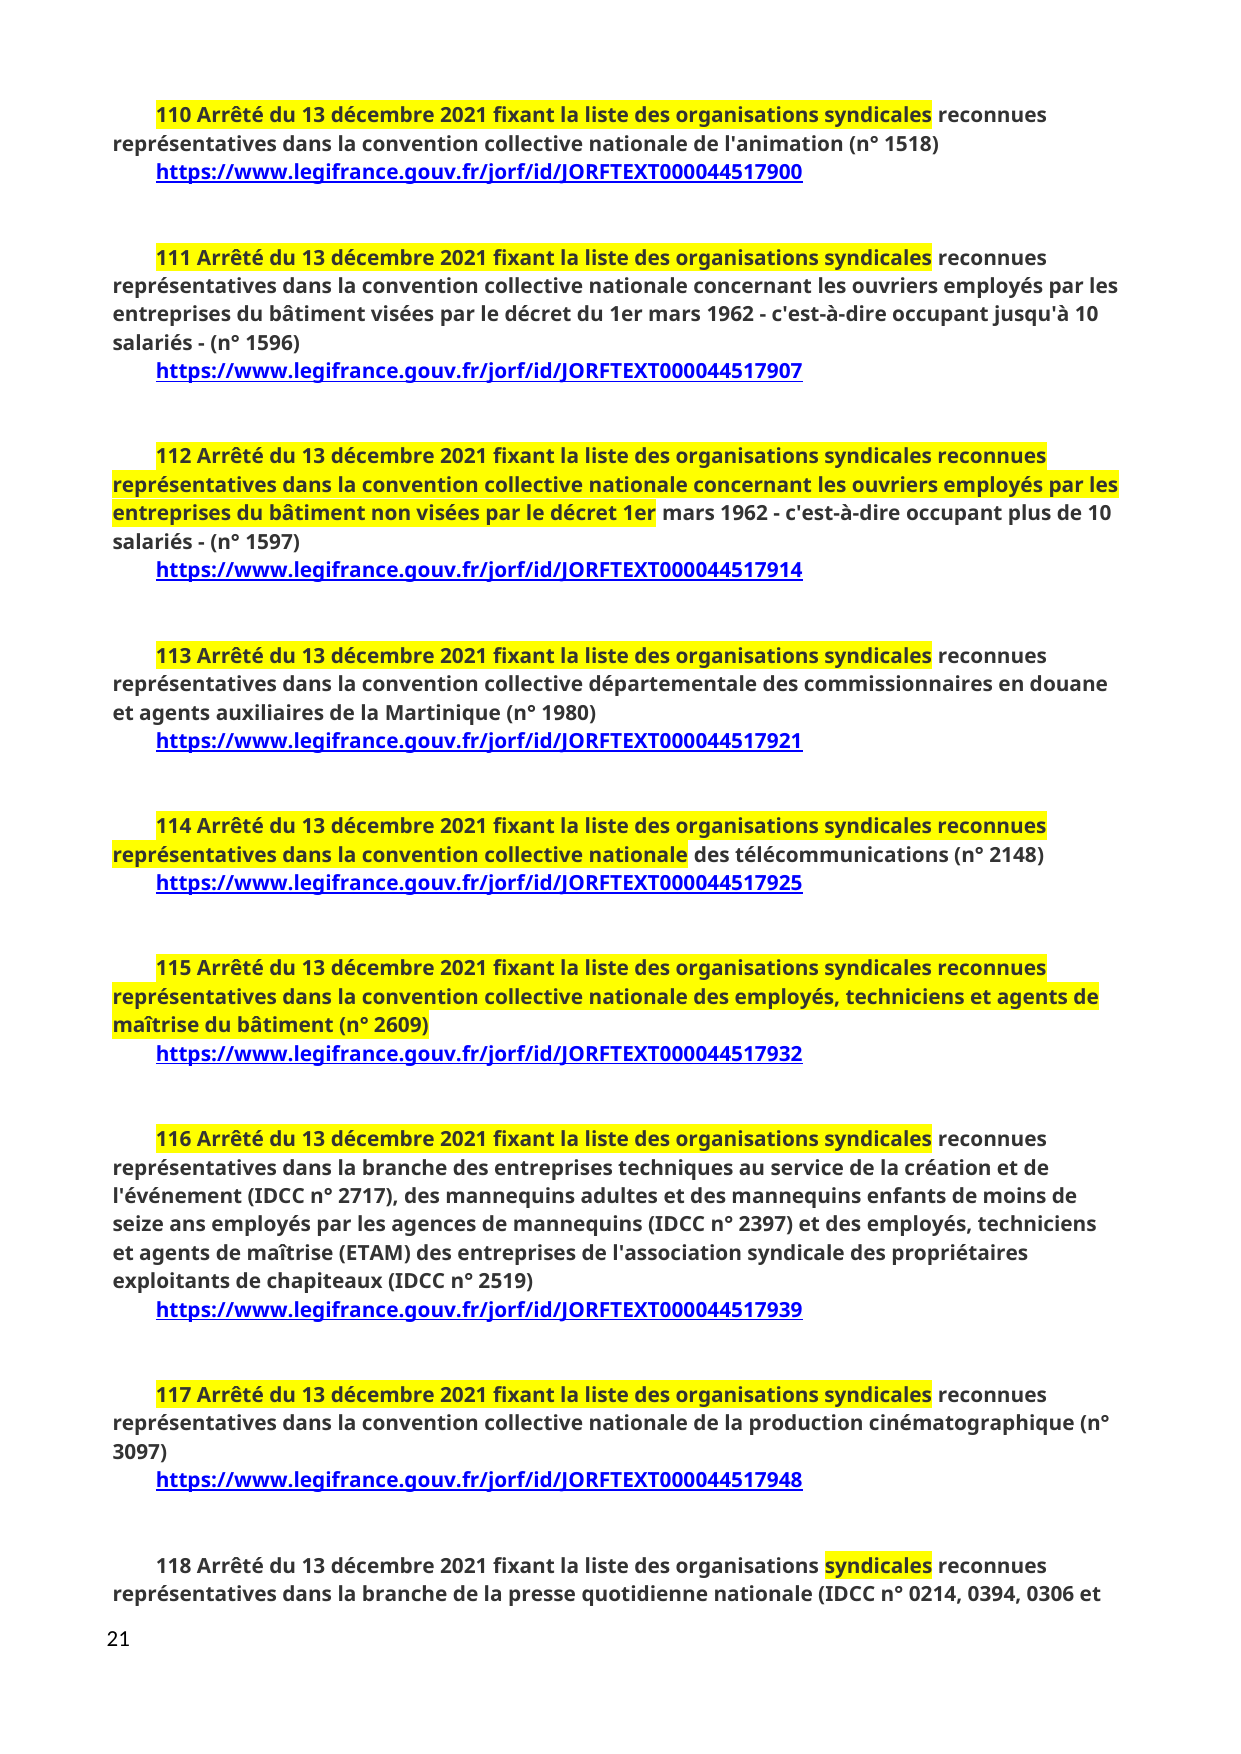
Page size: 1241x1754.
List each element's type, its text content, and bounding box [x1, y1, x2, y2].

text 112 Arrêté du 13 décembre 2021 fixant la liste des organisations syndicales reconnues représentatives dans la convention collective nationale concernant les ouvriers employés par les entreprises du bâtiment non visées par le décret 1er mars 1962 - c'est-à-dire occupant plus de 10 salariés - (n° 1597) https://www.legifrance.gouv.fr/jorf/id/JORFTEXT000044517914 [112, 385, 1122, 584]
text 116 Arrêté du 13 décembre 2021 fixant la liste des organisations syndicales reconnues représentatives dans la branche des entreprises techniques au service de la création et de l'événement (IDCC n° 2717), des mannequins adultes et des mannequins enfants de moins de seize ans employés par les agences de mannequins (IDCC n° 2397) et des employés, techniciens et agents de maîtrise (ETAM) des entreprises de l'association syndicale des propriétaires exploitants de chapiteaux (IDCC n° 2519) https://www.legifrance.gouv.fr/jorf/id/JORFTEXT000044517939 [112, 1067, 1122, 1323]
text 113 Arrêté du 13 décembre 2021 fixant la liste des organisations syndicales reconnues représentatives dans la convention collective départementale des commissionnaires en douane et agents auxiliaires de la Martinique (n° 1980) https://www.legifrance.gouv.fr/jorf/id/JORFTEXT000044517921 [112, 584, 1122, 754]
text 115 Arrêté du 13 décembre 2021 fixant la liste des organisations syndicales reconnues représentatives dans la convention collective nationale des employés, techniciens et agents de maîtrise du bâtiment (n° 2609) https://www.legifrance.gouv.fr/jorf/id/JORFTEXT000044517932 [112, 897, 1122, 1067]
text 111 Arrêté du 13 décembre 2021 fixant la liste des organisations syndicales reconnues représentatives dans la convention collective nationale concernant les ouvriers employés par les entreprises du bâtiment visées par le décret du 1er mars 1962 - c'est-à-dire occupant jusqu'à 10 salariés - (n° 1596) https://www.legifrance.gouv.fr/jorf/id/JORFTEXT000044517907 [112, 186, 1122, 385]
text 114 Arrêté du 13 décembre 2021 fixant la liste des organisations syndicales reconnues représentatives dans la convention collective nationale des télécommunications (n° 2148) https://www.legifrance.gouv.fr/jorf/id/JORFTEXT000044517925 [112, 754, 1122, 897]
text 117 Arrêté du 13 décembre 2021 fixant la liste des organisations syndicales reconnues représentatives dans la convention collective nationale de la production cinématographique (n° 3097) https://www.legifrance.gouv.fr/jorf/id/JORFTEXT000044517948 [112, 1323, 1122, 1494]
